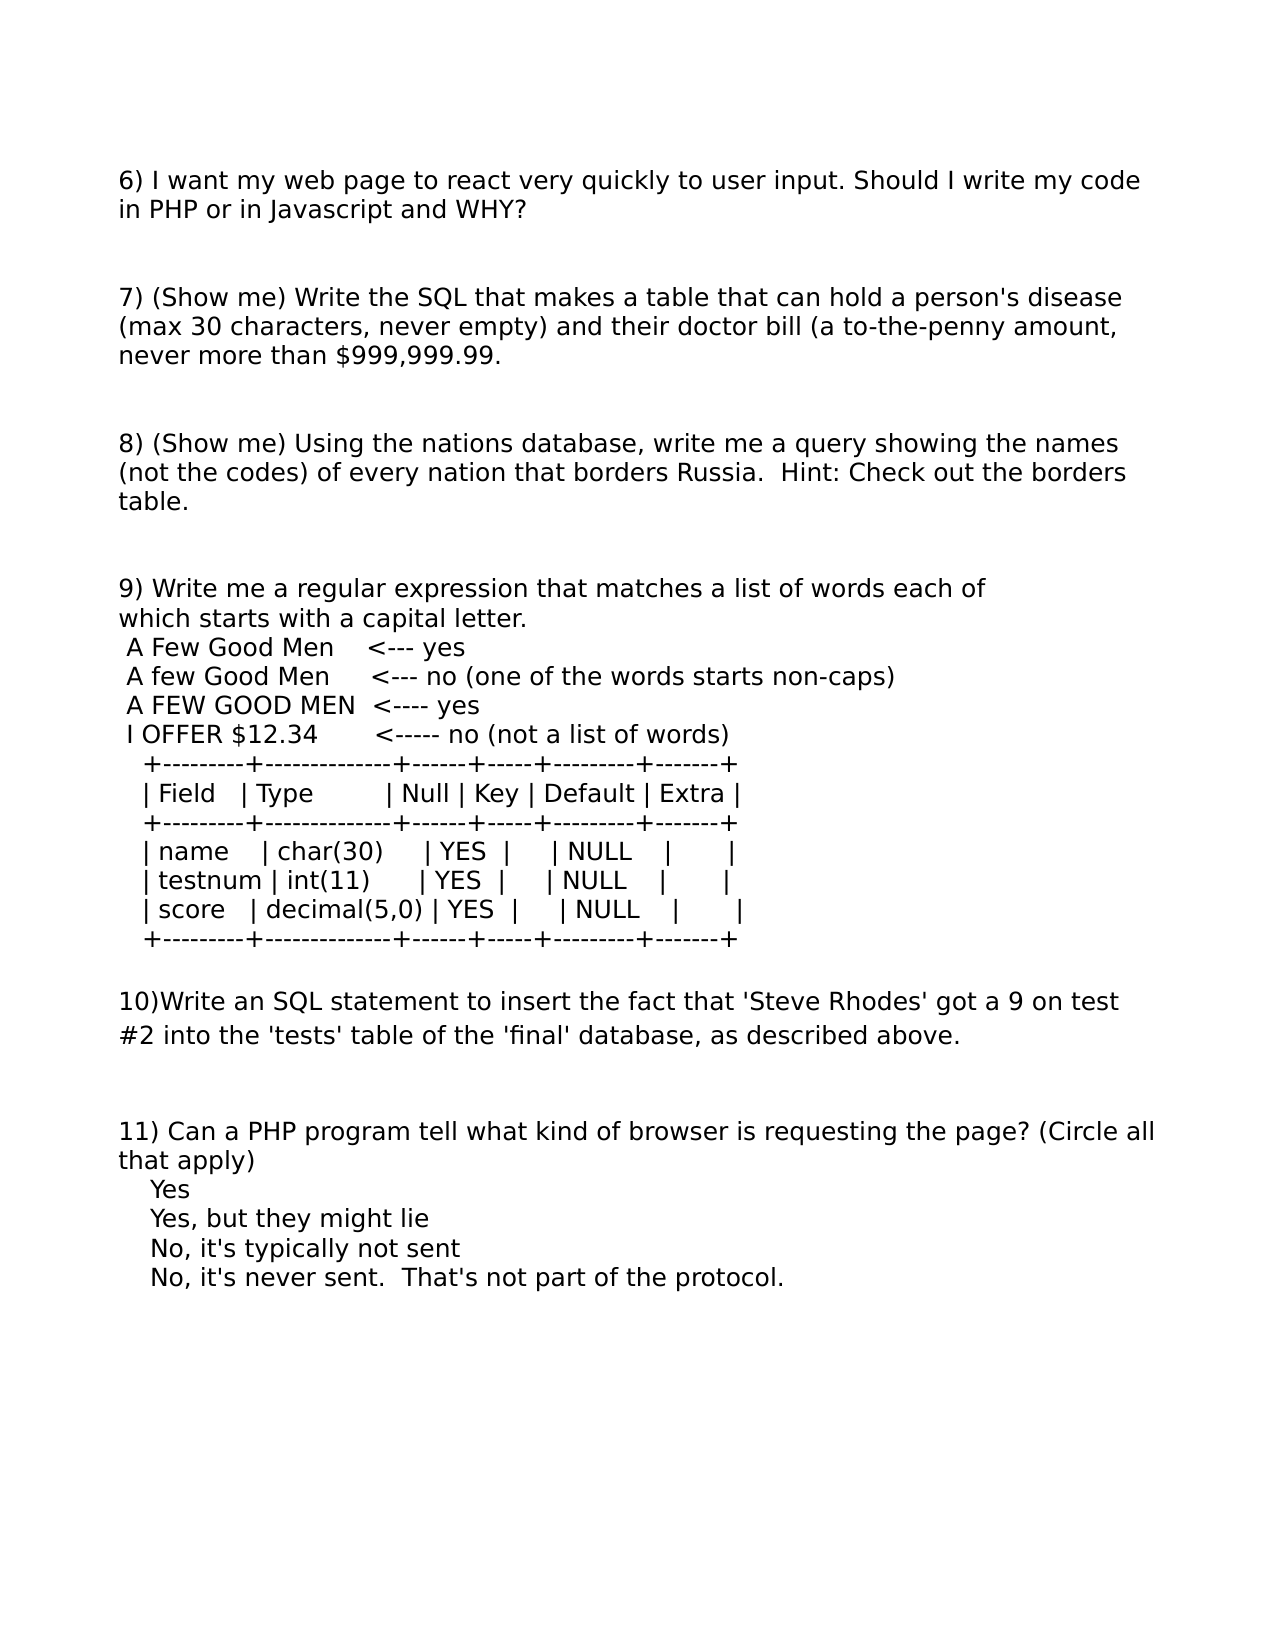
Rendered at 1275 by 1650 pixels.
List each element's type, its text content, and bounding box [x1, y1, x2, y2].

text 6) I want my web page to react very quickly to user input. Should I write my code in PHP or in Javascript and WHY? [118, 166, 1157, 224]
text 10)Write an SQL statement to insert the fact that 'Steve Rhodes' got a 9 on test #2 into the 'tests' table of the 'final' database, as described above. [118, 954, 1157, 1050]
text 9) Write me a regular expression that matches a list of words each of which starts with a capital letter. A Few Good Men <--- yes A few Good Men <--- no (one of the words starts non-caps) A FEW GOOD MEN <---- yes I OFFER $12.34 <----- no (not a list of words) [118, 574, 1157, 749]
text +---------+--------------+------+-----+---------+-------+ | Field | Type | Null | Key | Default | Extra | +---------+--------------+------+-----+---------+-------+ | name | char(30) | YES | | NULL | | | testnum | int(11) | YES | | NULL | | | score | decimal(5,0) | YES | | NULL | | +---------+--------------+------+-----+---------+-------+ [118, 749, 1157, 954]
text 11) Can a PHP program tell what kind of browser is requesting the page? (Circle all that apply) Yes Yes, but they might lie No, it's typically not sent No, it's never sent. That's not part of the protocol. [118, 1117, 1157, 1292]
text 7) (Show me) Write the SQL that makes a table that can hold a person's disease (max 30 characters, never empty) and their doctor bill (a to-the-penny amount, never more than $999,999.99. 8) (Show me) Using the nations database, write me a query showing the names (not the codes) of every nation that borders Russia. Hint: Check out the borders table. [118, 283, 1157, 516]
